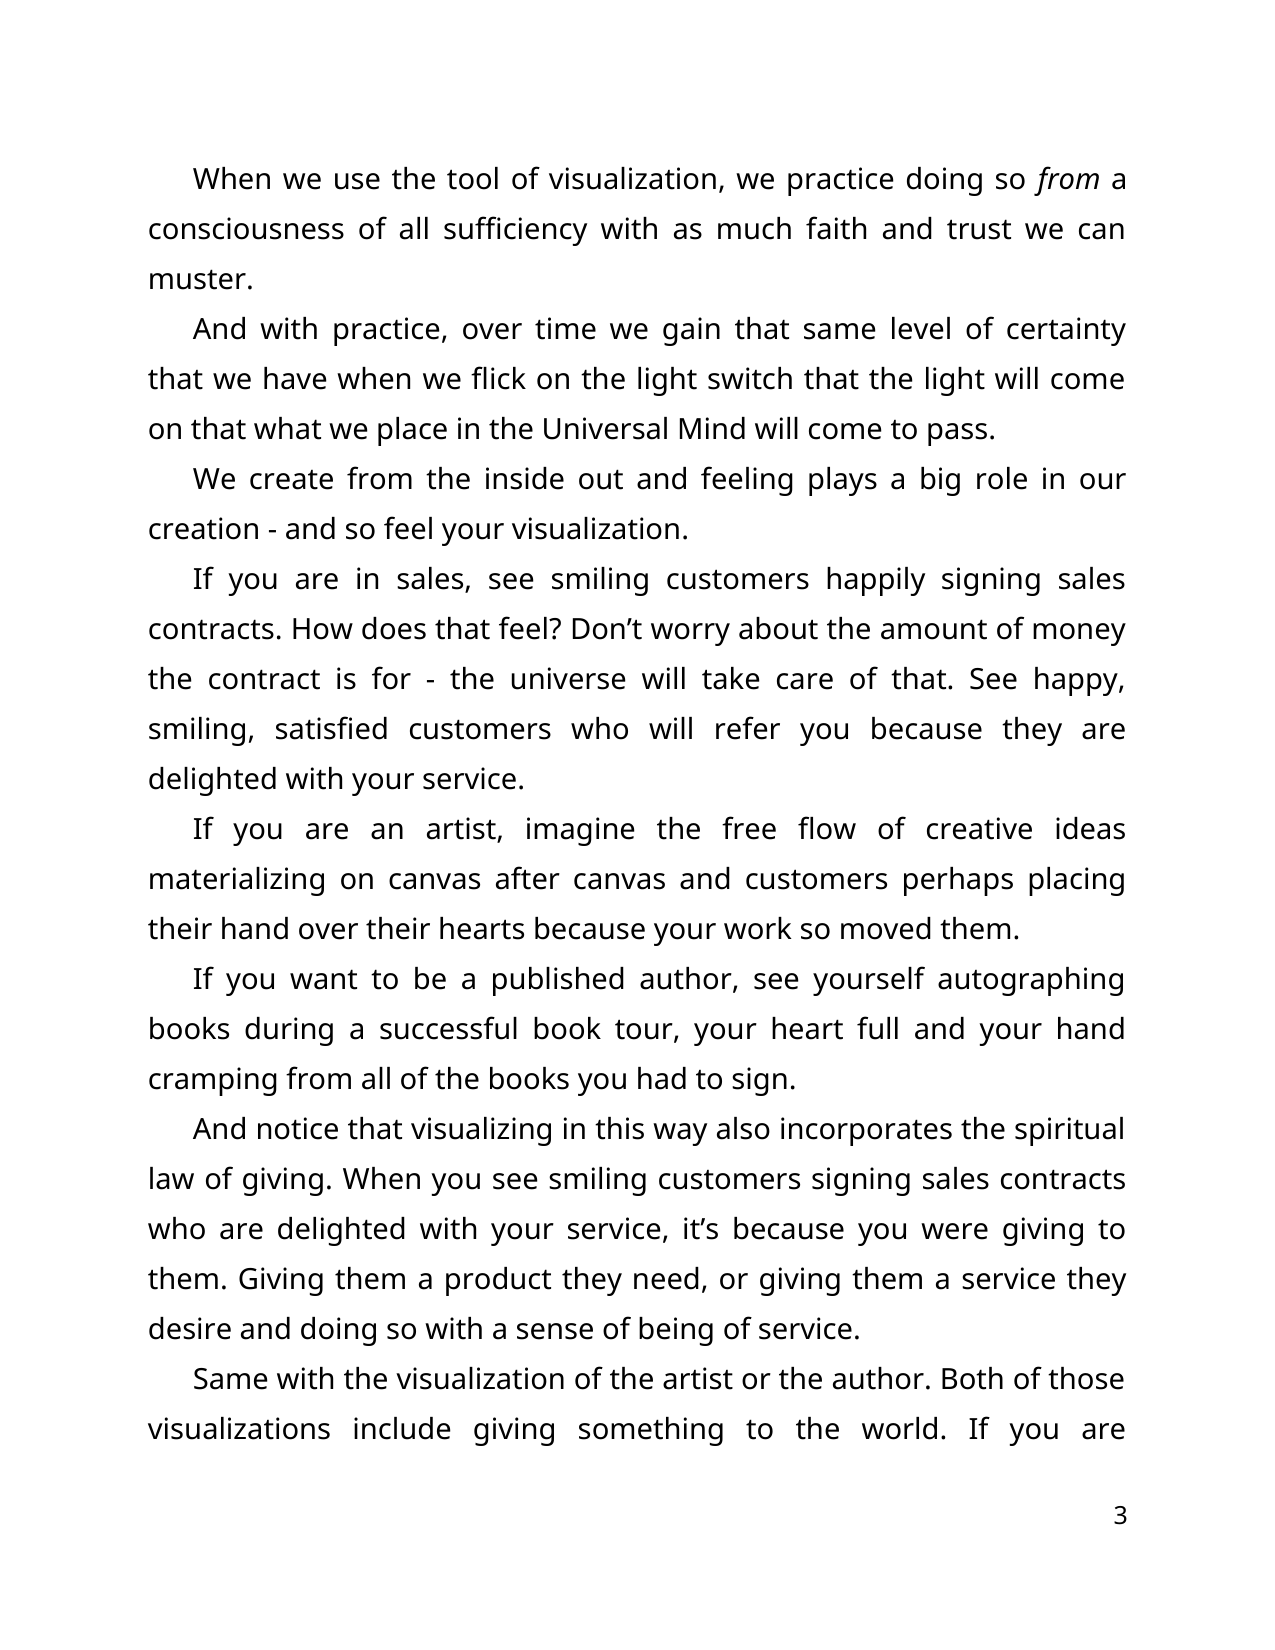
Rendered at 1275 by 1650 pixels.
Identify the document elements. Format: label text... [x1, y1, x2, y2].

text If you are in sales, see smiling customers happily signing sales contracts. How does that feel? Don’t worry about the amount of money the contract is for - the universe will take care of that. See happy, smiling, satisfied customers who will refer you because they are delighted with your service. [148, 548, 1127, 798]
text And notice that visualizing in this way also incorporates the spiritual law of giving. When you see smiling customers signing sales contracts who are delighted with your service, it’s because you were giving to them. Giving them a product they need, or giving them a service they desire and doing so with a sense of being of service. [148, 1098, 1127, 1348]
text If you are an artist, imagine the free flow of creative ideas materializing on canvas after canvas and customers perhaps placing their hand over their hearts because your work so moved them. [148, 798, 1127, 948]
text When we use the tool of visualization, we practice doing so from a consciousness of all sufficiency with as much faith and trust we can muster. [148, 148, 1127, 298]
text If you want to be a published author, see yourself autographing books during a successful book tour, your heart full and your hand cramping from all of the books you had to sign. [148, 948, 1127, 1098]
text And with practice, over time we gain that same level of certainty that we have when we flick on the light switch that the light will come on that what we place in the Universal Mind will come to pass. [148, 298, 1127, 448]
text We create from the inside out and feeling plays a big role in our creation - and so feel your visualization. [148, 448, 1127, 548]
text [148, 1348, 1127, 1448]
